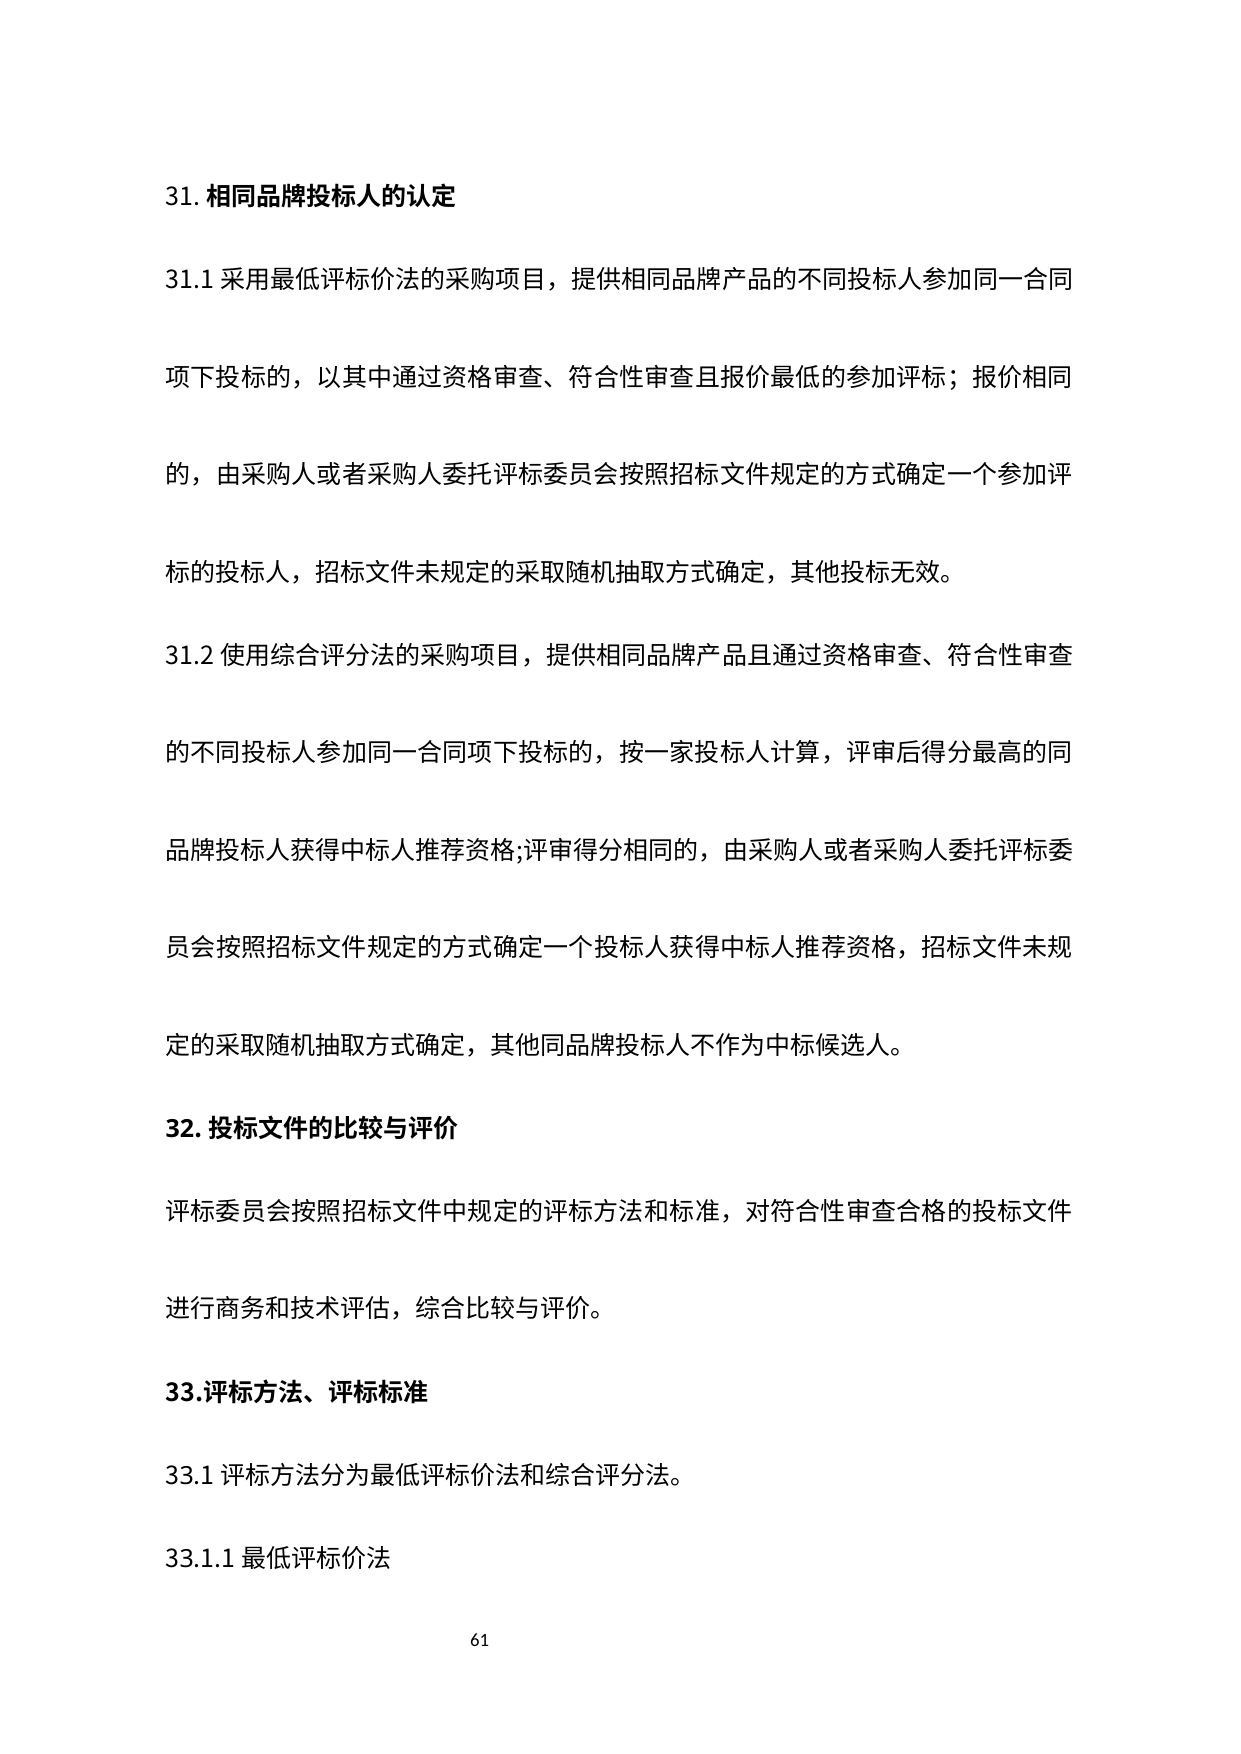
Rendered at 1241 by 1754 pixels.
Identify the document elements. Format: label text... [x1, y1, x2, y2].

text 评标委员会按照招标文件中规定的评标方法和标准，对符合性审查合格的投标文件进行商务和技术评估，综合比较与评价。 [165, 1177, 1075, 1339]
text 31.1 采用最低评标价法的采购项目，提供相同品牌产品的不同投标人参加同一合同项下投标的，以其中通过资格审查、符合性审查且报价最低的参加评标；报价相同的，由采购人或者采购人委托评标委员会按照招标文件规定的方式确定一个参加评标的投标人，招标文件未规定的采取随机抽取方式确定，其他投标无效。 [165, 245, 1075, 603]
text 33.1.1 最低评标价法 [165, 1524, 1075, 1589]
text 32. 投标文件的比较与评价 [165, 1094, 1075, 1159]
text 33.评标方法、评标标准 [165, 1358, 1075, 1423]
text 33.1 评标方法分为最低评标价法和综合评分法。 [165, 1441, 1075, 1506]
text 31.2 使用综合评分法的采购项目，提供相同品牌产品且通过资格审查、符合性审查的不同投标人参加同一合同项下投标的，按一家投标人计算，评审后得分最高的同品牌投标人获得中标人推荐资格;评审得分相同的，由采购人或者采购人委托评标委员会按照招标文件规定的方式确定一个投标人获得中标人推荐资格，招标文件未规定的采取随机抽取方式确定，其他同品牌投标人不作为中标候选人。 [165, 621, 1075, 1076]
text 31. 相同品牌投标人的认定 [165, 162, 1075, 227]
